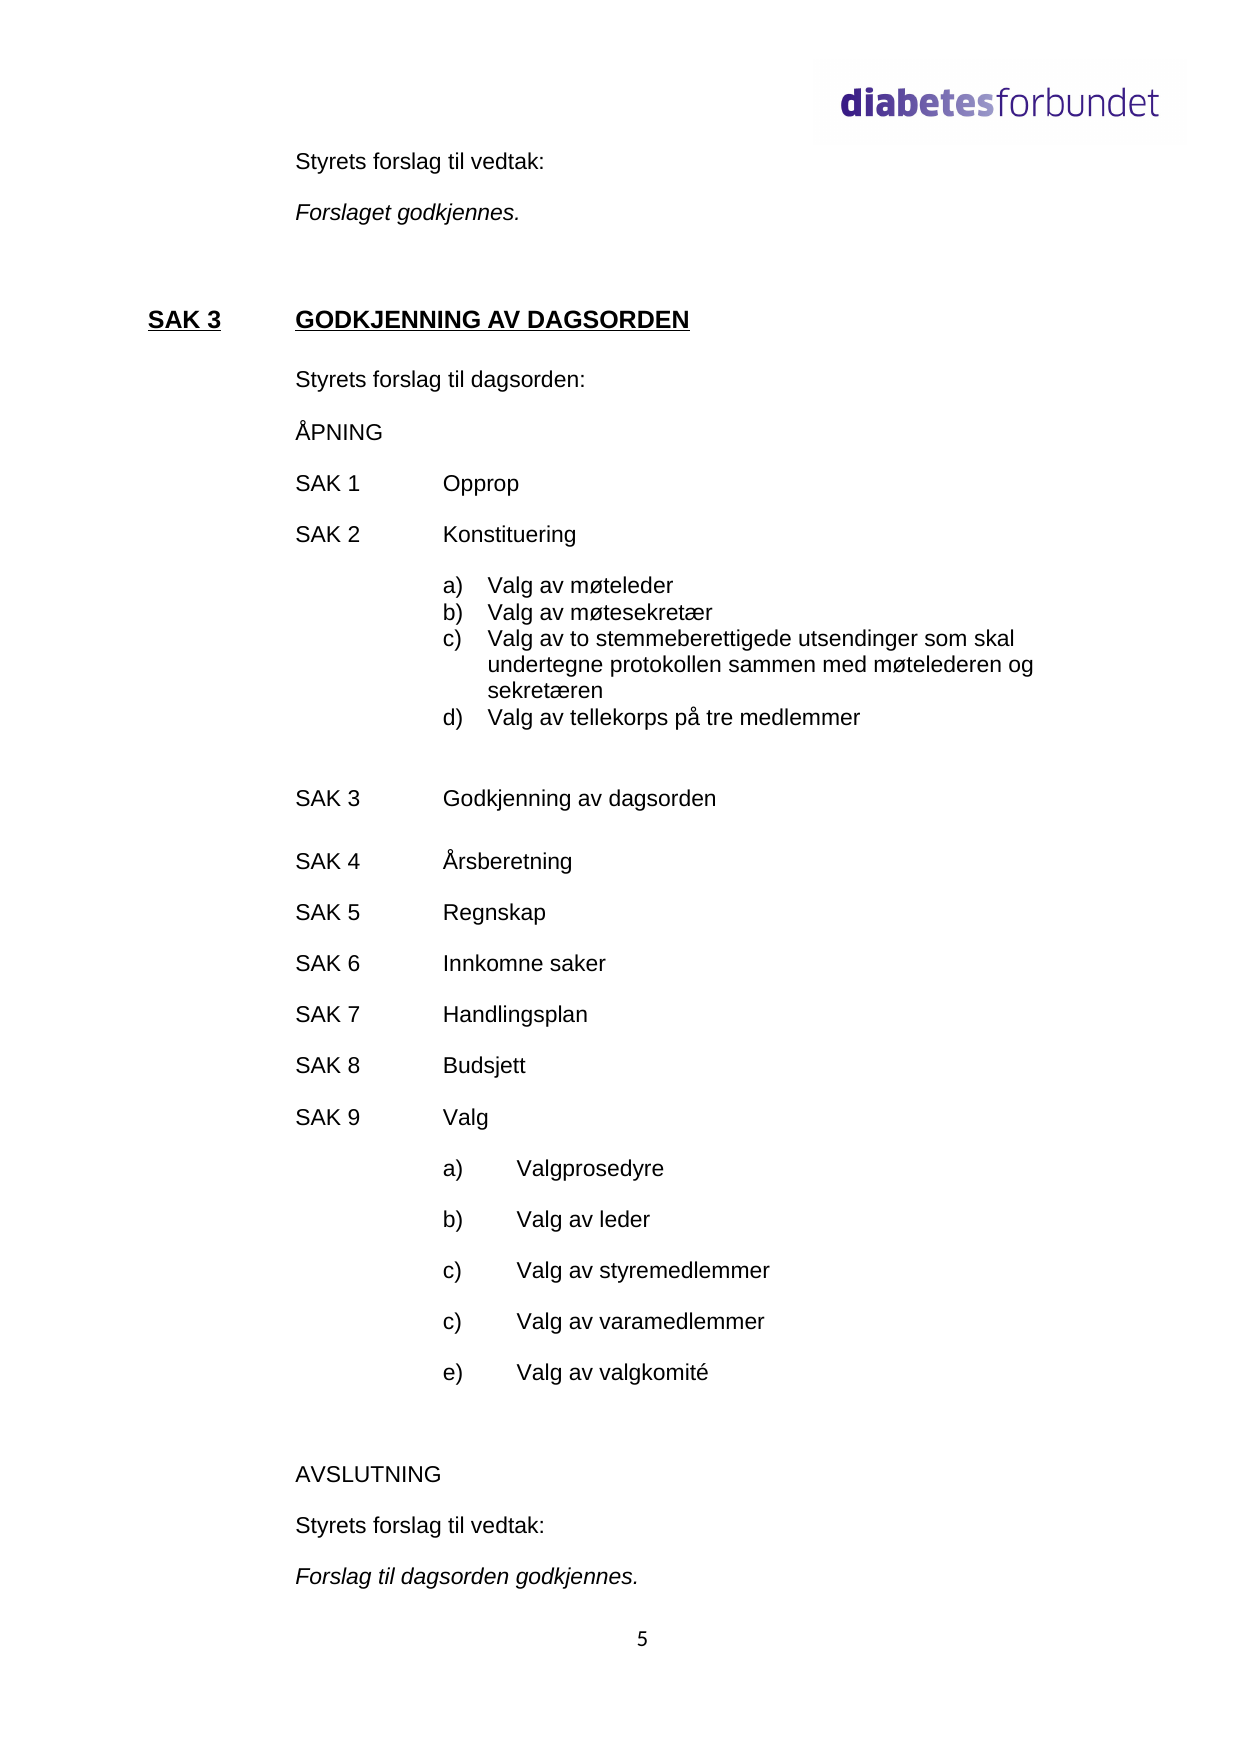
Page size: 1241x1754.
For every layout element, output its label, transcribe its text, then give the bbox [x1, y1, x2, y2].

text c) Valg av varamedlemmer [148, 1308, 1137, 1334]
list Valg av tellekorps på tre medlemmer [443, 704, 1137, 730]
picture [812, 59, 1187, 145]
text SAK 1 Opprop [221, 470, 1137, 496]
text SAK 4 Årsberetning [295, 818, 1137, 874]
text SAK 6 Innkomne saker [221, 950, 1137, 977]
text b) Valg av leder [148, 1206, 1137, 1232]
list Valg av to stemmeberettigede utsendinger som skal [443, 625, 1137, 651]
text AVSLUTNING [221, 1461, 1137, 1487]
text SAK 9 Valg [221, 1103, 1137, 1130]
text undertegne protokollen sammen med møtelederen og sekretæren [487, 651, 1137, 704]
subtitle SAK 3 GODKJENNING AV DAGSORDEN [148, 305, 1137, 334]
text a) Valgprosedyre [133, 1154, 1137, 1181]
subtitle SAK 3 Godkjenning av dagsorden [221, 785, 1137, 812]
text ÅPNING [221, 419, 1137, 445]
text e) Valg av valgkomité [148, 1359, 1137, 1385]
list Valg av møteleder [443, 572, 1137, 598]
text SAK 8 Budsjett [221, 1052, 1137, 1079]
text SAK 7 Handlingsplan [221, 1001, 1137, 1028]
title Styrets forslag til dagsorden: [221, 366, 1137, 393]
text Styrets forslag til vedtak: [148, 148, 1137, 174]
text Styrets forslag til vedtak: [148, 1512, 1137, 1538]
text SAK 2 Konstituering [221, 521, 1137, 547]
list Valg av møtesekretær [443, 598, 1137, 625]
text c) Valg av styremedlemmer [148, 1257, 1137, 1283]
text Forslaget godkjennes. [148, 199, 1137, 225]
text Forslag til dagsorden godkjennes. [148, 1563, 1137, 1589]
text SAK 5 Regnskap [295, 899, 1137, 926]
